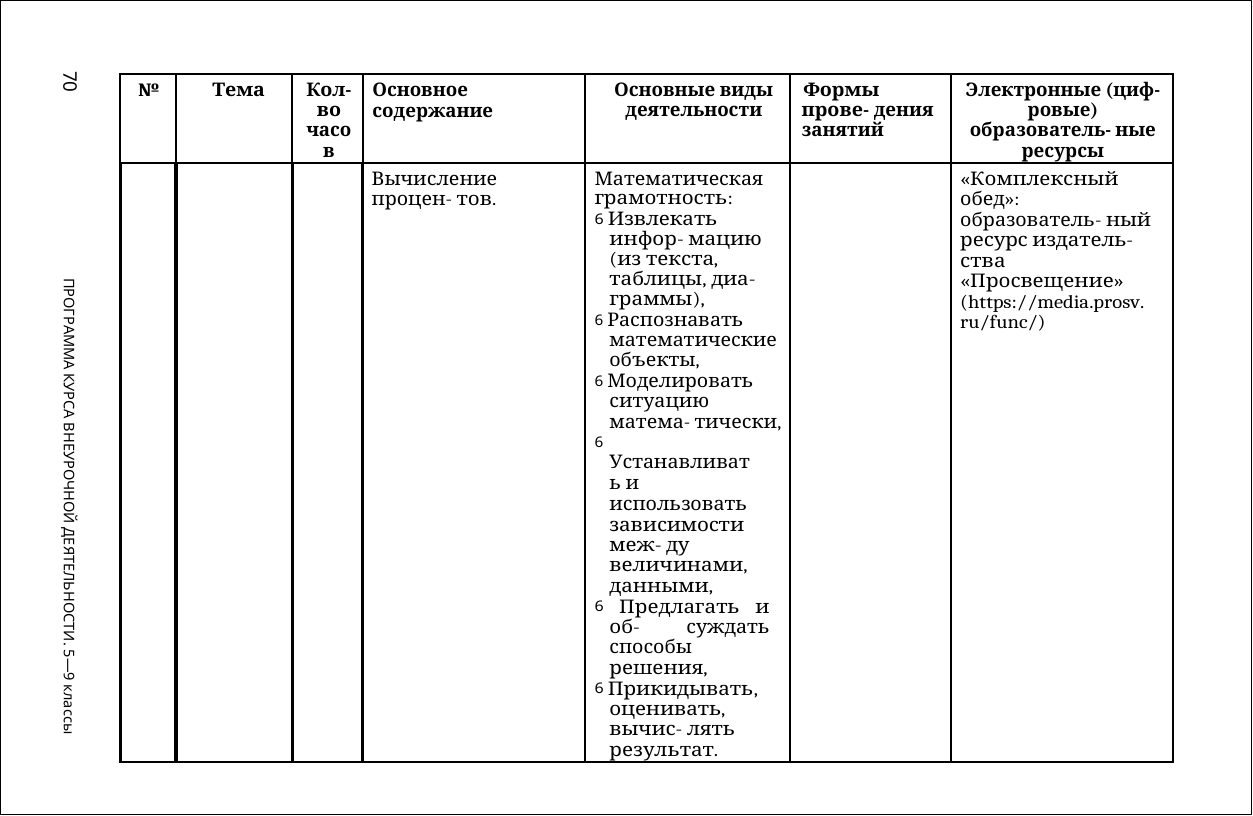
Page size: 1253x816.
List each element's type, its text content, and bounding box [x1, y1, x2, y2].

table_header Основное содержание [364, 75, 584, 162]
table_header Кол- во часов [293, 75, 362, 162]
table_cell [294, 164, 361, 761]
table_header Формы прове- дения занятий [791, 75, 950, 162]
table_cell «Комплексный обед»: образователь- ный ресурс издатель- ства «Просвещение» (https://media.prosv. ru/func/) [952, 164, 1172, 761]
table_cell [791, 164, 950, 761]
table_header № [121, 75, 175, 162]
table_cell [122, 164, 174, 761]
table_cell [178, 164, 291, 761]
table_cell Вычисление процен- тов. [364, 164, 584, 761]
table_header Электронные (циф- ровые) образователь- ные ресурсы [952, 75, 1172, 162]
table_header Основные виды деятельности [586, 75, 789, 162]
table_cell Математическая грамотность: 6 Извлекать инфор- мацию (из текста, таблицы, диа- граммы), 6 Распознавать математические объекты, 6 Моделировать ситуацию матема- тически, 6 Устанавливать и использовать зависимости меж- ду величинами, данными, 6 Предлагать и об- суждать способы решения, 6 Прикидывать, оценивать, вычис- лять результат. [586, 164, 789, 761]
table_header Тема [177, 75, 291, 162]
